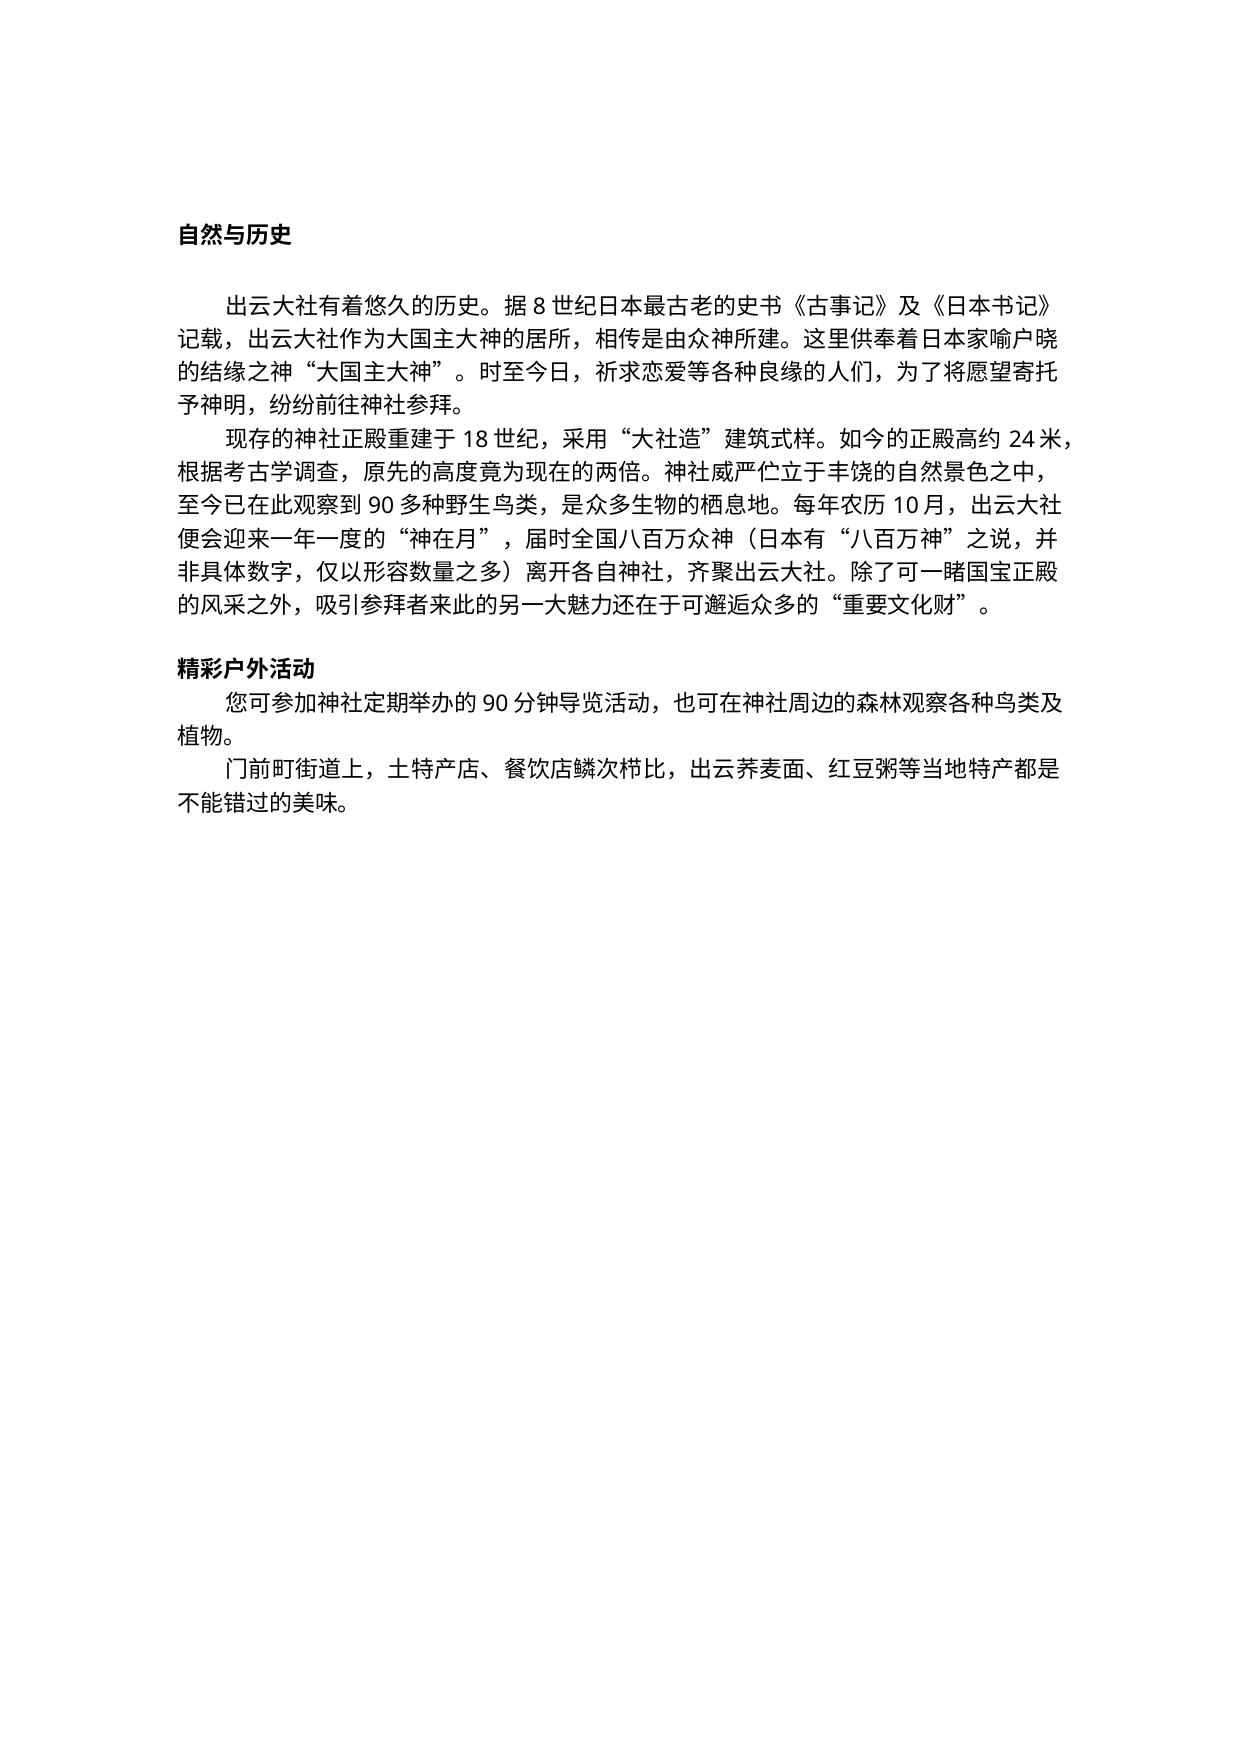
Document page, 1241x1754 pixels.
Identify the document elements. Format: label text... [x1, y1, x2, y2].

text 门前町街道上，土特产店、餐饮店鳞次栉比，出云荞麦面、红豆粥等当地特产都是不能错过的美味。 [177, 751, 1063, 818]
text 自然与历史 [177, 217, 1063, 250]
text 现存的神社正殿重建于18世纪，采用“大社造”建筑式样。如今的正殿高约24米，根据考古学调查，原先的高度竟为现在的两倍。神社威严伫立于丰饶的自然景色之中，至今已在此观察到90多种野生鸟类，是众多生物的栖息地。每年农历10月，出云大社便会迎来一年一度的“神在月”，届时全国八百万众神（日本有“八百万神”之说，并非具体数字，仅以形容数量之多）离开各自神社，齐聚出云大社。除了可一睹国宝正殿的风采之外，吸引参拜者来此的另一大魅力还在于可邂逅众多的“重要文化财”。 [177, 421, 1063, 620]
text 您可参加神社定期举办的90分钟导览活动，也可在神社周边的森林观察各种鸟类及植物。 [177, 684, 1063, 751]
text 精彩户外活动 [177, 651, 1063, 684]
text 出云大社有着悠久的历史。据8世纪日本最古老的史书《古事记》及《日本书记》记载，出云大社作为大国主大神的居所，相传是由众神所建。这里供奉着日本家喻户晓的结缘之神“大国主大神”。时至今日，祈求恋爱等各种良缘的人们，为了将愿望寄托予神明，纷纷前往神社参拜。 [177, 287, 1063, 421]
